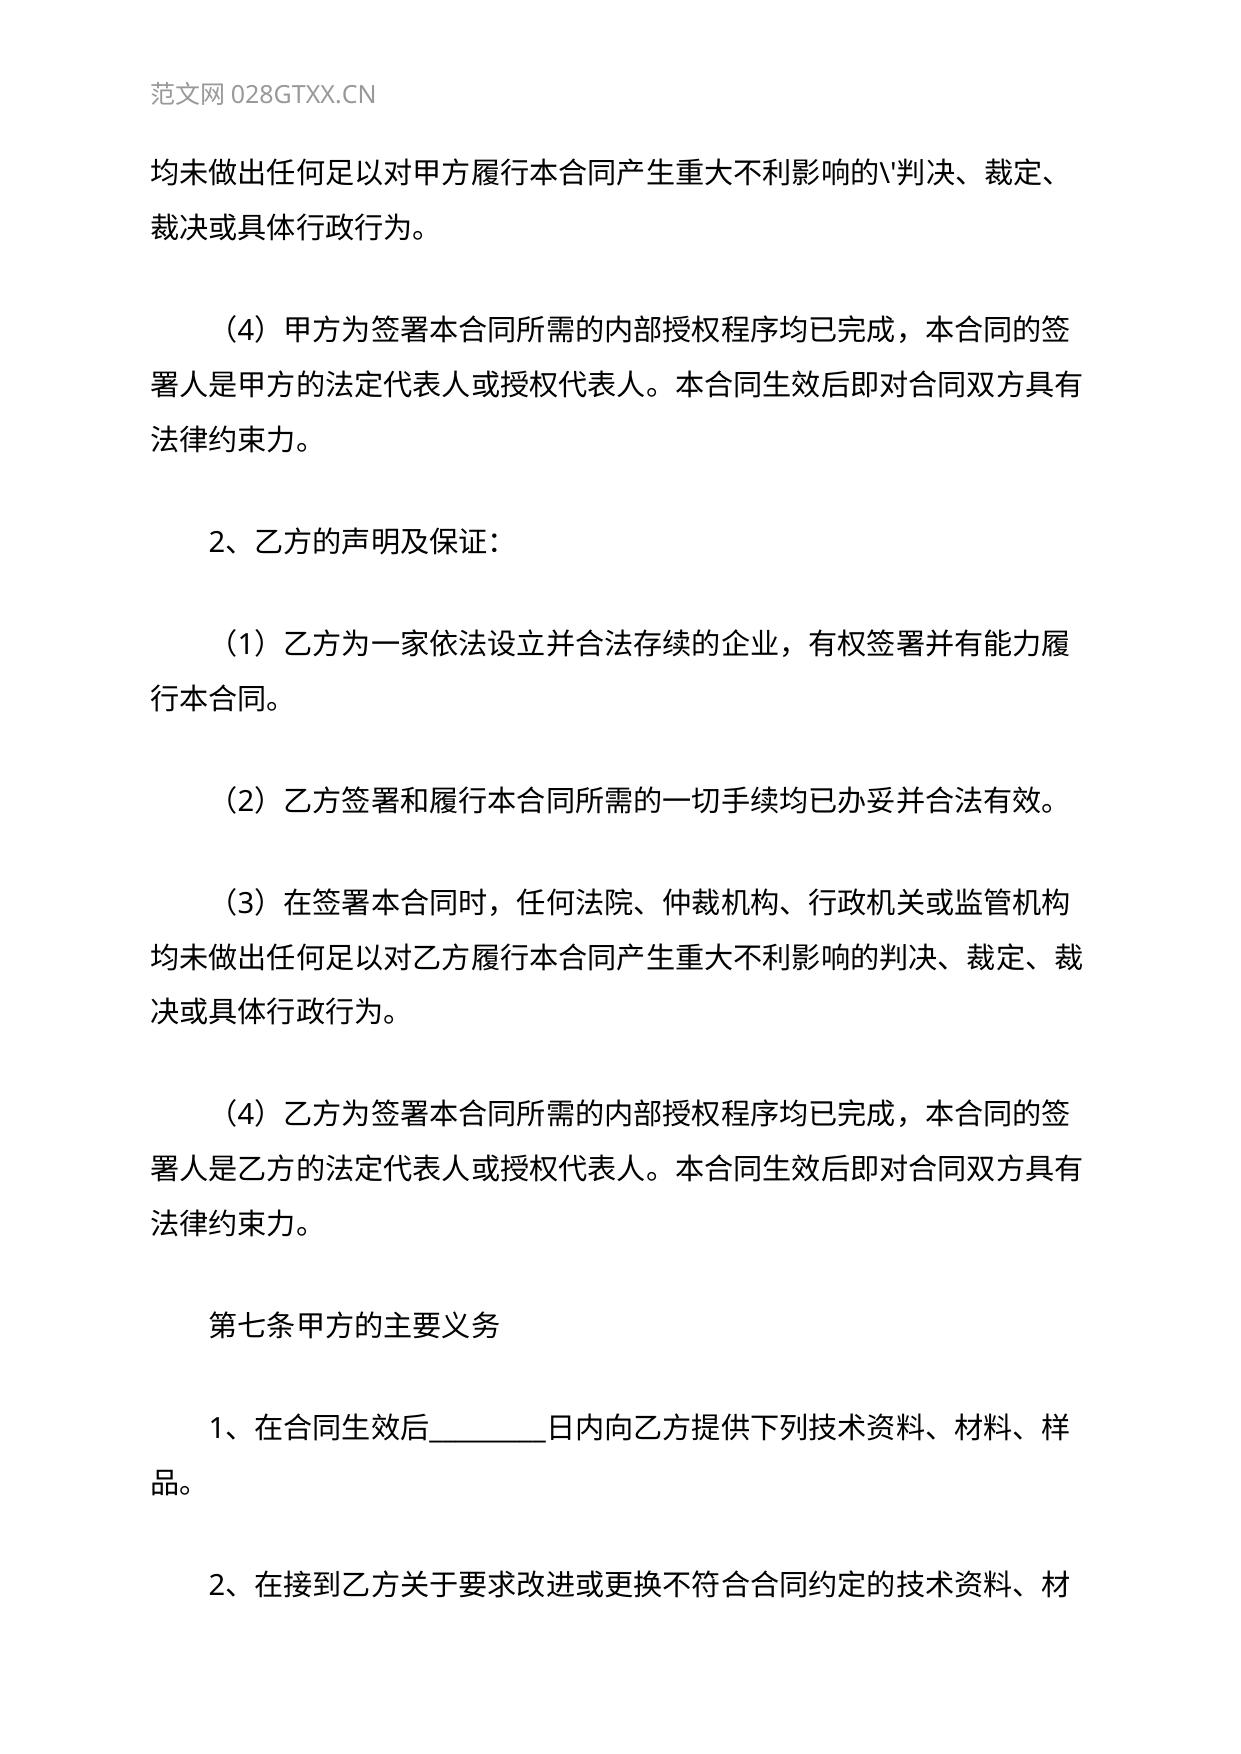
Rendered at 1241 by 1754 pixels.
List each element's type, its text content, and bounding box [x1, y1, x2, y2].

text （3）在签署本合同时，任何法院、仲裁机构、行政机关或监管机构均未做出任何足以对乙方履行本合同产生重大不利影响的判决、裁定、裁决或具体行政行为。 [150, 879, 1090, 1031]
text （2）乙方签署和履行本合同所需的一切手续均已办妥并合法有效。 [150, 777, 1090, 819]
text 1、在合同生效后_________日内向乙方提供下列技术资料、材料、样品。 [150, 1404, 1090, 1502]
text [150, 150, 1090, 247]
text 第七条甲方的主要义务 [150, 1302, 1090, 1345]
text （4）甲方为签署本合同所需的内部授权程序均已完成，本合同的签署人是甲方的法定代表人或授权代表人。本合同生效后即对合同双方具有法律约束力。 [150, 307, 1090, 459]
text 2、乙方的声明及保证： [150, 518, 1090, 561]
text （4）乙方为签署本合同所需的内部授权程序均已完成，本合同的签署人是乙方的法定代表人或授权代表人。本合同生效后即对合同双方具有法律约束力。 [150, 1091, 1090, 1243]
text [150, 1561, 1090, 1603]
text （1）乙方为一家依法设立并合法存续的企业，有权签署并有能力履行本合同。 [150, 620, 1090, 718]
